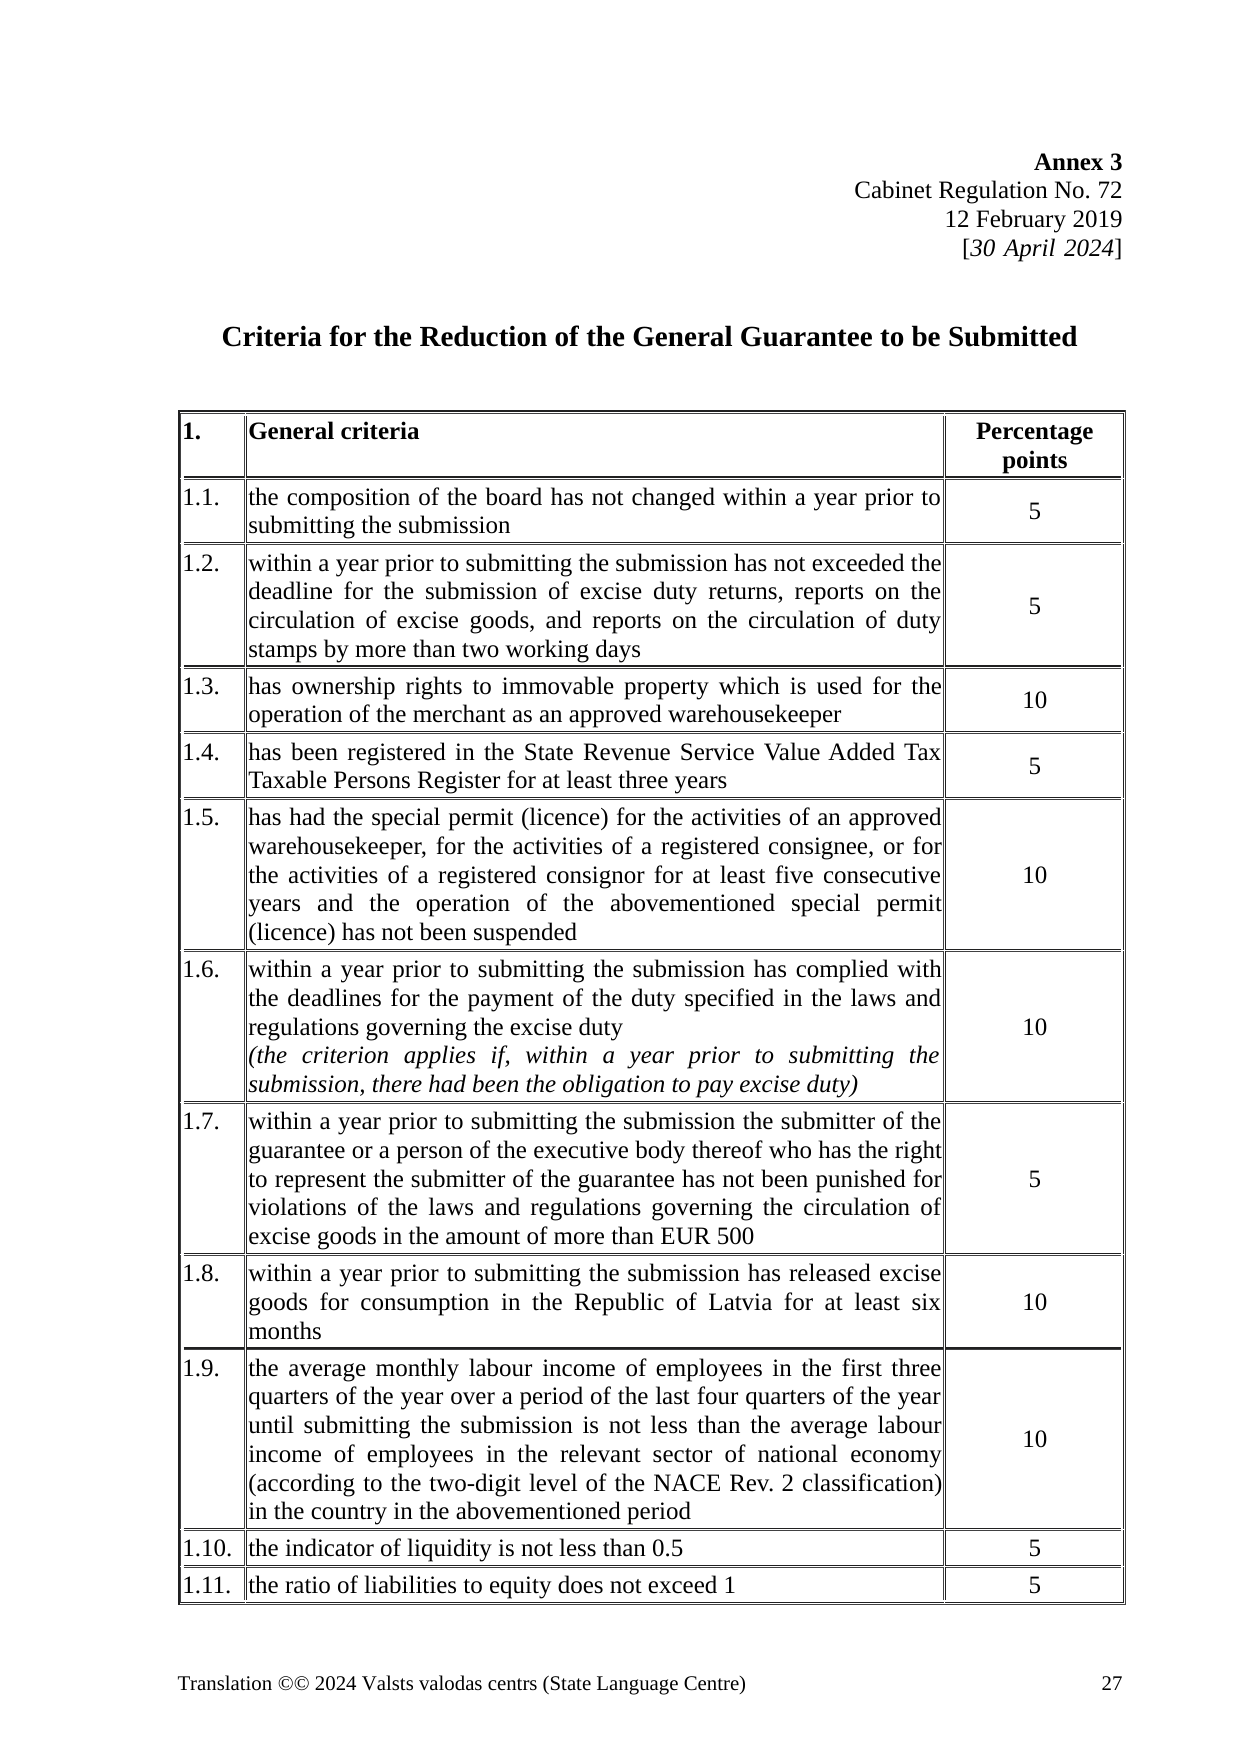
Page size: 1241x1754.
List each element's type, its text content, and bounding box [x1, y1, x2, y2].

table_cell 10 [946, 1347, 1123, 1528]
table_cell 1.7. [180, 1101, 246, 1252]
table_cell the indicator of liquidity is not less than 0.5 [247, 1531, 943, 1565]
table_cell has had the special permit (licence) for the activities of an approved warehousekeeper, for the activities of a registered consignee, or for the activities of a registered consignor for at least five consecutive years and the operation of the abovementioned special permit (licence) has not been suspended [247, 800, 943, 948]
table_cell has ownership rights to immovable property which is used for the operation of the merchant as an approved warehousekeeper [247, 669, 943, 731]
table_cell 5 [945, 1528, 1124, 1565]
table_cell 1.1. [181, 476, 244, 542]
table_cell 1.11. [180, 1565, 246, 1602]
text [30 April 2024] [177, 233, 1122, 262]
table_cell the average monthly labour income of employees in the first three quarters of the year over a period of the last four quarters of the year until submitting the submission is not less than the average labour income of employees in the relevant sector of national economy (according to the two-digit level of the NACE Rev. 2 classification) in the country in the abovementioned period [247, 1350, 943, 1528]
text Annex 3 [177, 147, 1122, 176]
table_header Percentage points [945, 414, 1123, 476]
table_cell within a year prior to submitting the submission has not exceeded the deadline for the submission of excise duty returns, reports on the circulation of excise goods, and reports on the circulation of duty stamps by more than two working days [247, 545, 943, 665]
table_cell 5 [945, 731, 1124, 797]
table_cell 10 [946, 1253, 1123, 1347]
table_cell within a year prior to submitting the submission the submitter of the guarantee or a person of the executive body thereof who has the right to represent the submitter of the guarantee has not been punished for violations of the laws and regulations governing the circulation of excise goods in the amount of more than EUR 500 [247, 1104, 943, 1252]
table_cell 1.6. [181, 949, 244, 1101]
table_cell 1.2. [180, 542, 246, 665]
table_header 1. [181, 414, 246, 476]
table_cell the composition of the board has not changed within a year prior to submitting the submission [247, 480, 943, 542]
table_cell 1.5. [180, 797, 246, 948]
table_cell 1.9. [181, 1347, 244, 1528]
text 12 February 2019 [177, 204, 1122, 233]
text Cabinet Regulation No. 72 [177, 176, 1122, 204]
table_cell 5 [945, 542, 1124, 665]
table_cell 1.4. [180, 731, 246, 797]
text Criteria for the Reduction of the General Guarantee to be Submitted [177, 319, 1122, 353]
table_cell 5 [946, 476, 1123, 542]
table_cell within a year prior to submitting the submission has complied with the deadlines for the payment of the duty specified in the laws and regulations governing the excise duty (the criterion applies if, within a year prior to submitting the submission, there had been the obligation to pay excise duty) [247, 952, 943, 1101]
table_header General criteria [246, 414, 945, 476]
table_cell has been registered in the State Revenue Service Value Added Tax Taxable Persons Register for at least three years [247, 734, 943, 797]
table_cell 10 [946, 665, 1123, 731]
table_cell 1.10. [180, 1528, 246, 1565]
table_cell 10 [946, 949, 1123, 1101]
table_cell 5 [945, 1101, 1124, 1252]
table_cell 5 [945, 1565, 1124, 1602]
table_cell within a year prior to submitting the submission has released excise goods for consumption in the Republic of Latvia for at least six months [247, 1256, 943, 1347]
table_cell 1.3. [181, 665, 244, 731]
table_cell the ratio of liabilities to equity does not exceed 1 [246, 1568, 945, 1602]
table_cell 10 [945, 797, 1124, 948]
table_cell 1.8. [181, 1253, 244, 1347]
